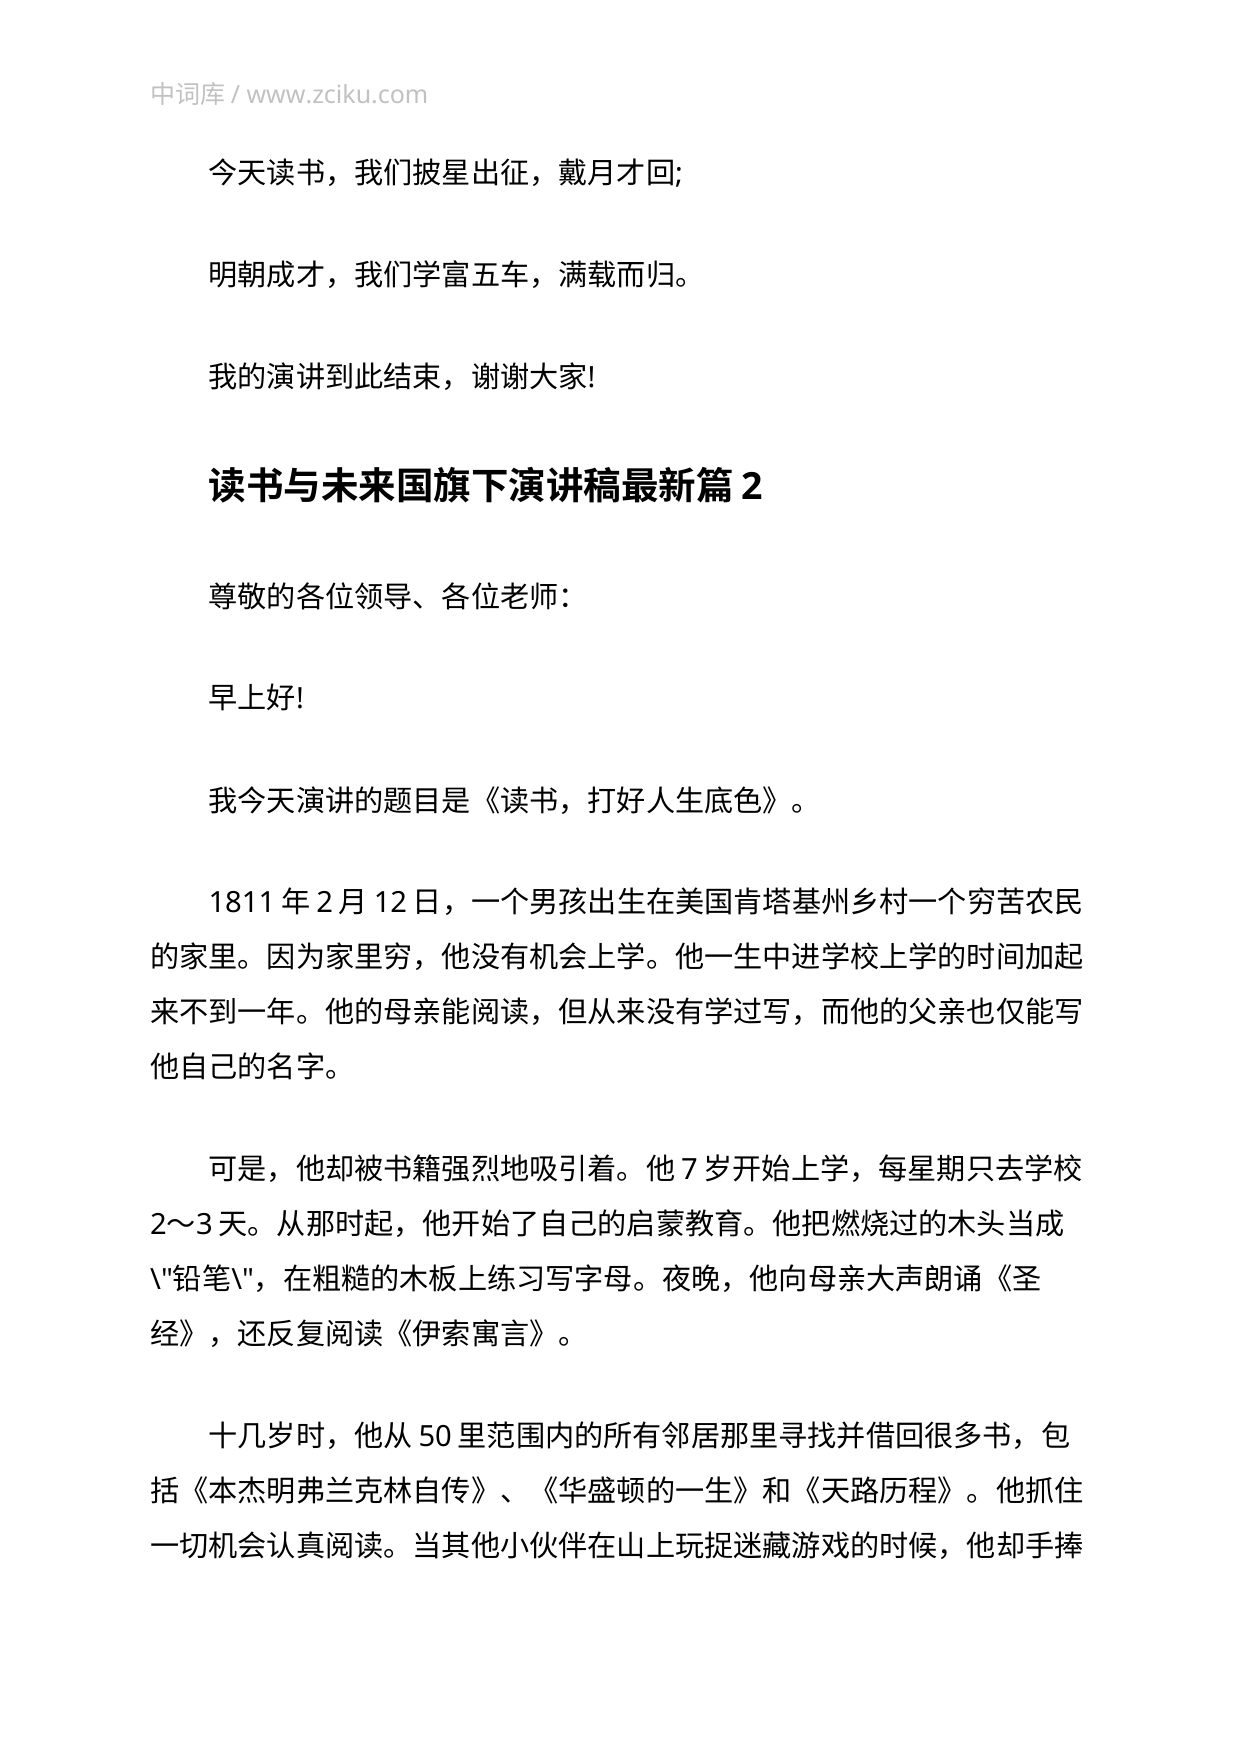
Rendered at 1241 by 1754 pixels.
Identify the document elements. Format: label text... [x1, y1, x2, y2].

text 明朝成才，我们学富五车，满载而归。 [150, 252, 1090, 294]
text 1811年2月12日，一个男孩出生在美国肯塔基州乡村一个穷苦农民的家里。因为家里穷，他没有机会上学。他一生中进学校上学的时间加起来不到一年。他的母亲能阅读，但从来没有学过写，而他的父亲也仅能写他自己的名字。 [150, 879, 1090, 1086]
text 早上好! [150, 675, 1090, 717]
text 尊敬的各位领导、各位老师： [150, 573, 1090, 616]
text 今天读书，我们披星出征，戴月才回; [150, 150, 1090, 192]
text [150, 1412, 1090, 1564]
text 我的演讲到此结束，谢谢大家! [150, 354, 1090, 396]
text 读书与未来国旗下演讲稿最新篇2 [150, 456, 1090, 510]
text 可是，他却被书籍强烈地吸引着。他7岁开始上学，每星期只去学校2～3天。从那时起，他开始了自己的启蒙教育。他把燃烧过的木头当成\"铅笔\"，在粗糙的木板上练习写字母。夜晚，他向母亲大声朗诵《圣经》，还反复阅读《伊索寓言》。 [150, 1145, 1090, 1353]
text 我今天演讲的题目是《读书，打好人生底色》。 [150, 777, 1090, 819]
